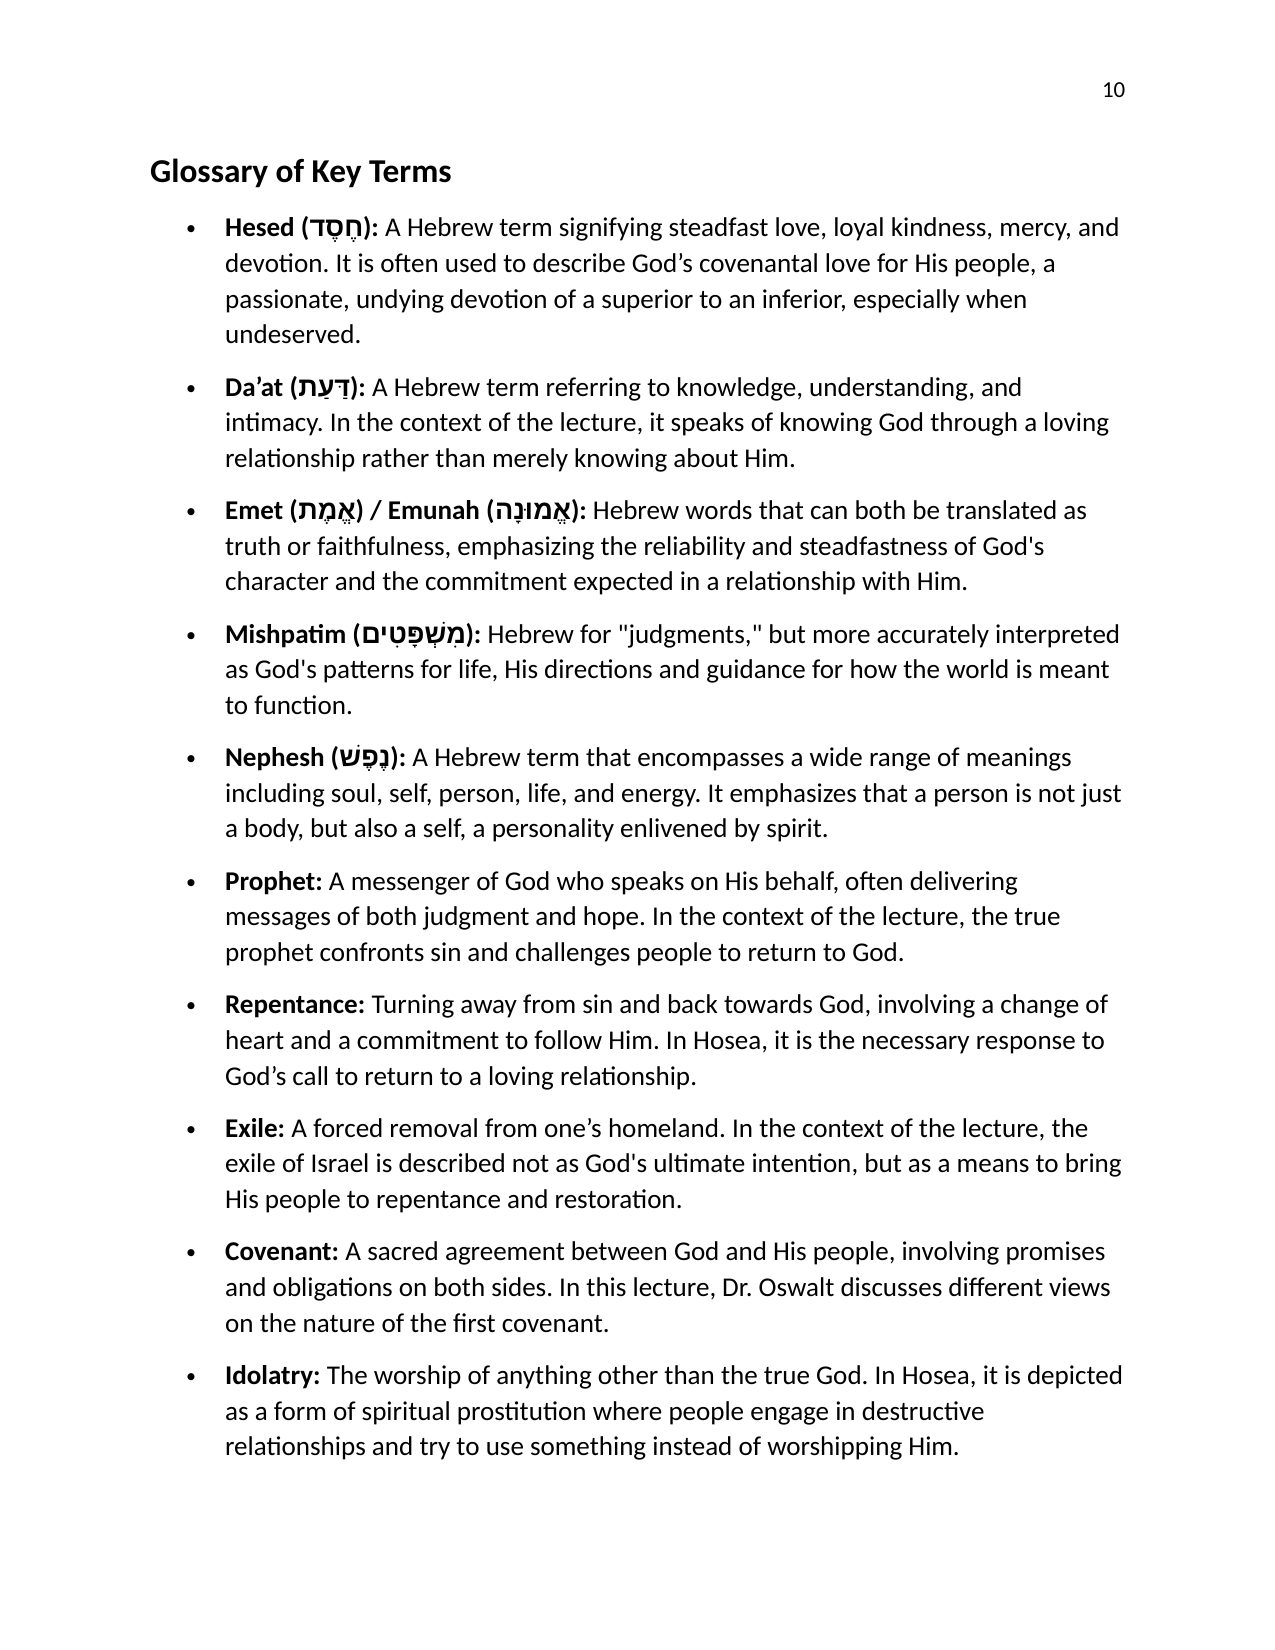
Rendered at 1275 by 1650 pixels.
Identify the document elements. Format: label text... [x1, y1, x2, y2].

list Da’at (דַּעַת): A Hebrew term referring to knowledge, understanding, and intimacy. In the context of the lecture, it speaks of knowing God through a loving relationship rather than merely knowing about Him. [187, 370, 1125, 474]
list Idolatry: The worship of anything other than the true God. In Hosea, it is depicted as a form of spiritual prostitution where people engage in destructive relationships and try to use something instead of worshipping Him. [187, 1358, 1125, 1462]
list Mishpatim (מִשְׁפָּטִים): Hebrew for "judgments," but more accurately interpreted as God's patterns for life, His directions and guidance for how the world is meant to function. [187, 617, 1125, 721]
list Hesed (חֶסֶד): A Hebrew term signifying steadfast love, loyal kindness, mercy, and devotion. It is often used to describe God’s covenantal love for His people, a passionate, undying devotion of a superior to an inferior, especially when undeserved. [187, 211, 1125, 351]
text Glossary of Key Terms [150, 150, 1125, 191]
list Exile: A forced removal from one’s homeland. In the context of the lecture, the exile of Israel is described not as God's ultimate intention, but as a means to bring His people to repentance and restoration. [187, 1111, 1125, 1215]
list Covenant: A sacred agreement between God and His people, involving promises and obligations on both sides. In this lecture, Dr. Oswalt discusses different views on the nature of the first covenant. [187, 1234, 1125, 1339]
list Emet (אֱמֶת) / Emunah (אֱמוּנָה): Hebrew words that can both be translated as truth or faithfulness, emphasizing the reliability and steadfastness of God's character and the commitment expected in a relationship with Him. [187, 493, 1125, 598]
list Repentance: Turning away from sin and back towards God, involving a change of heart and a commitment to follow Him. In Hosea, it is the necessary response to God’s call to return to a loving relationship. [187, 987, 1125, 1092]
list Prophet: A messenger of God who speaks on His behalf, often delivering messages of both judgment and hope. In the context of the lecture, the true prophet confronts sin and challenges people to return to God. [187, 864, 1125, 968]
list Nephesh (נֶפֶשׁ): A Hebrew term that encompasses a wide range of meanings including soul, self, person, life, and energy. It emphasizes that a person is not just a body, but also a self, a personality enlivened by spirit. [187, 740, 1125, 845]
